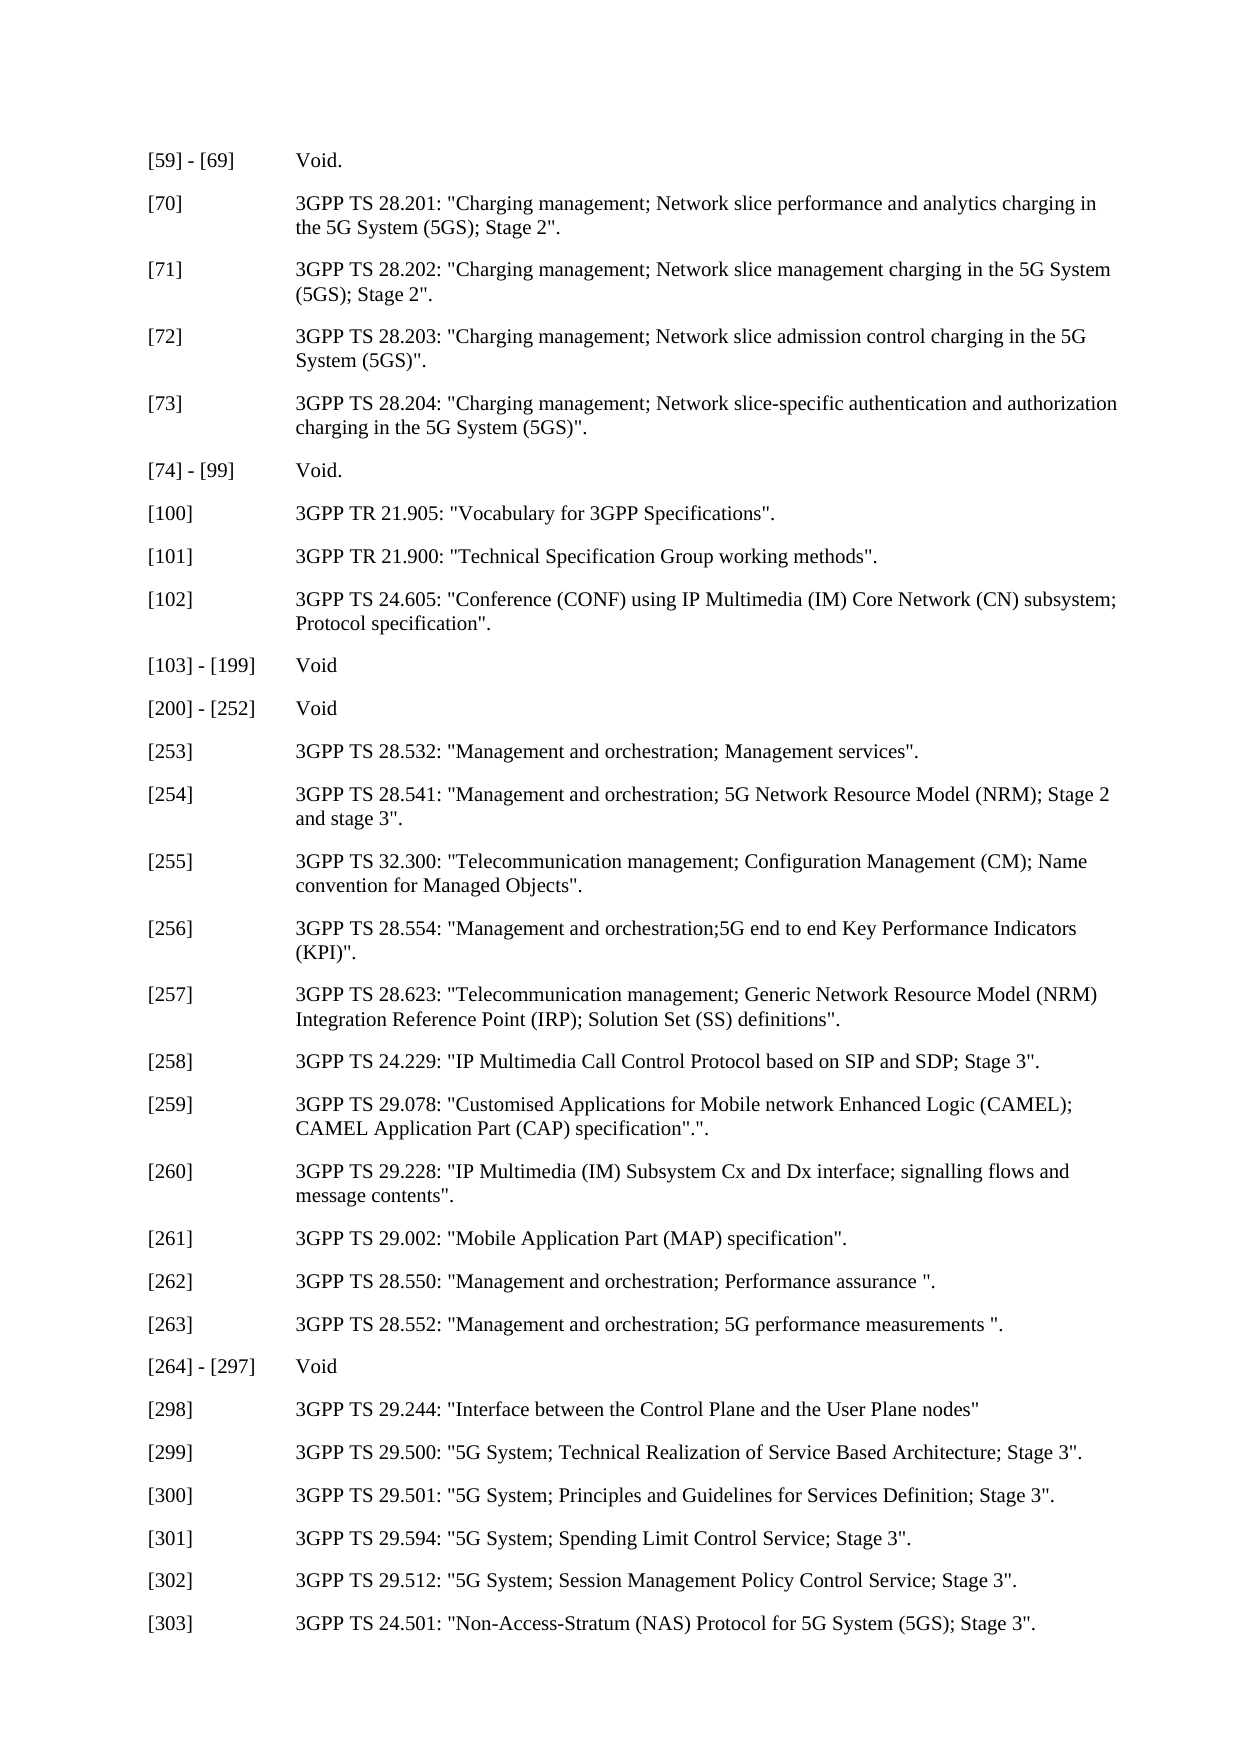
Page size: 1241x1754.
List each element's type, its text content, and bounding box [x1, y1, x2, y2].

text [59] - [69] Void. [148, 148, 1122, 172]
text [100] 3GPP TR 21.905: "Vocabulary for 3GPP Specifications". [148, 501, 1122, 525]
text [298] 3GPP TS 29.244: "Interface between the Control Plane and the User Plane nodes" [148, 1397, 1122, 1421]
text [74] - [99] Void. [148, 458, 1122, 482]
text [303] 3GPP TS 24.501: "Non-Access-Stratum (NAS) Protocol for 5G System (5GS); Stage 3". [148, 1611, 1122, 1635]
text [101] 3GPP TR 21.900: "Technical Specification Group working methods". [148, 544, 1122, 568]
text [257] 3GPP TS 28.623: "Telecommunication management; Generic Network Resource Model (NRM) Integration Reference Point (IRP); Solution Set (SS) definitions". [148, 982, 1122, 1031]
text [253] 3GPP TS 28.532: "Management and orchestration; Management services". [148, 739, 1122, 763]
text [299] 3GPP TS 29.500: "5G System; Technical Realization of Service Based Architecture; Stage 3". [148, 1440, 1122, 1464]
text [71] 3GPP TS 28.202: "Charging management; Network slice management charging in the 5G System (5GS); Stage 2". [148, 257, 1122, 306]
text [302] 3GPP TS 29.512: "5G System; Session Management Policy Control Service; Stage 3". [148, 1568, 1122, 1592]
text [254] 3GPP TS 28.541: "Management and orchestration; 5G Network Resource Model (NRM); Stage 2 and stage 3". [148, 782, 1122, 830]
text [301] 3GPP TS 29.594: "5G System; Spending Limit Control Service; Stage 3". [148, 1526, 1122, 1549]
text [300] 3GPP TS 29.501: "5G System; Principles and Guidelines for Services Definition; Stage 3". [148, 1483, 1122, 1507]
text [258] 3GPP TS 24.229: "IP Multimedia Call Control Protocol based on SIP and SDP; Stage 3". [148, 1049, 1122, 1073]
text [73] 3GPP TS 28.204: "Charging management; Network slice-specific authentication and authorization charging in the 5G System (5GS)". [148, 391, 1122, 439]
text [262] 3GPP TS 28.550: "Management and orchestration; Performance assurance ". [148, 1269, 1122, 1293]
text [70] 3GPP TS 28.201: "Charging management; Network slice performance and analytics charging in the 5G System (5GS); Stage 2". [148, 191, 1122, 239]
text [200] - [252] Void [148, 696, 1122, 720]
text [72] 3GPP TS 28.203: "Charging management; Network slice admission control charging in the 5G System (5GS)". [148, 324, 1122, 372]
text [261] 3GPP TS 29.002: "Mobile Application Part (MAP) specification". [148, 1226, 1122, 1250]
text [255] 3GPP TS 32.300: "Telecommunication management; Configuration Management (CM); Name convention for Managed Objects". [148, 849, 1122, 897]
text [256] 3GPP TS 28.554: "Management and orchestration;5G end to end Key Performance Indicators (KPI)". [148, 916, 1122, 964]
text [102] 3GPP TS 24.605: "Conference (CONF) using IP Multimedia (IM) Core Network (CN) subsystem; Protocol specification". [148, 586, 1122, 634]
text [259] 3GPP TS 29.078: "Customised Applications for Mobile network Enhanced Logic (CAMEL); CAMEL Application Part (CAP) specification".". [148, 1092, 1122, 1140]
text [264] - [297] Void [148, 1354, 1122, 1378]
text [263] 3GPP TS 28.552: "Management and orchestration; 5G performance measurements ". [148, 1311, 1122, 1336]
text [103] - [199] Void [148, 653, 1122, 677]
text [260] 3GPP TS 29.228: "IP Multimedia (IM) Subsystem Cx and Dx interface; signalling flows and message contents". [148, 1159, 1122, 1207]
